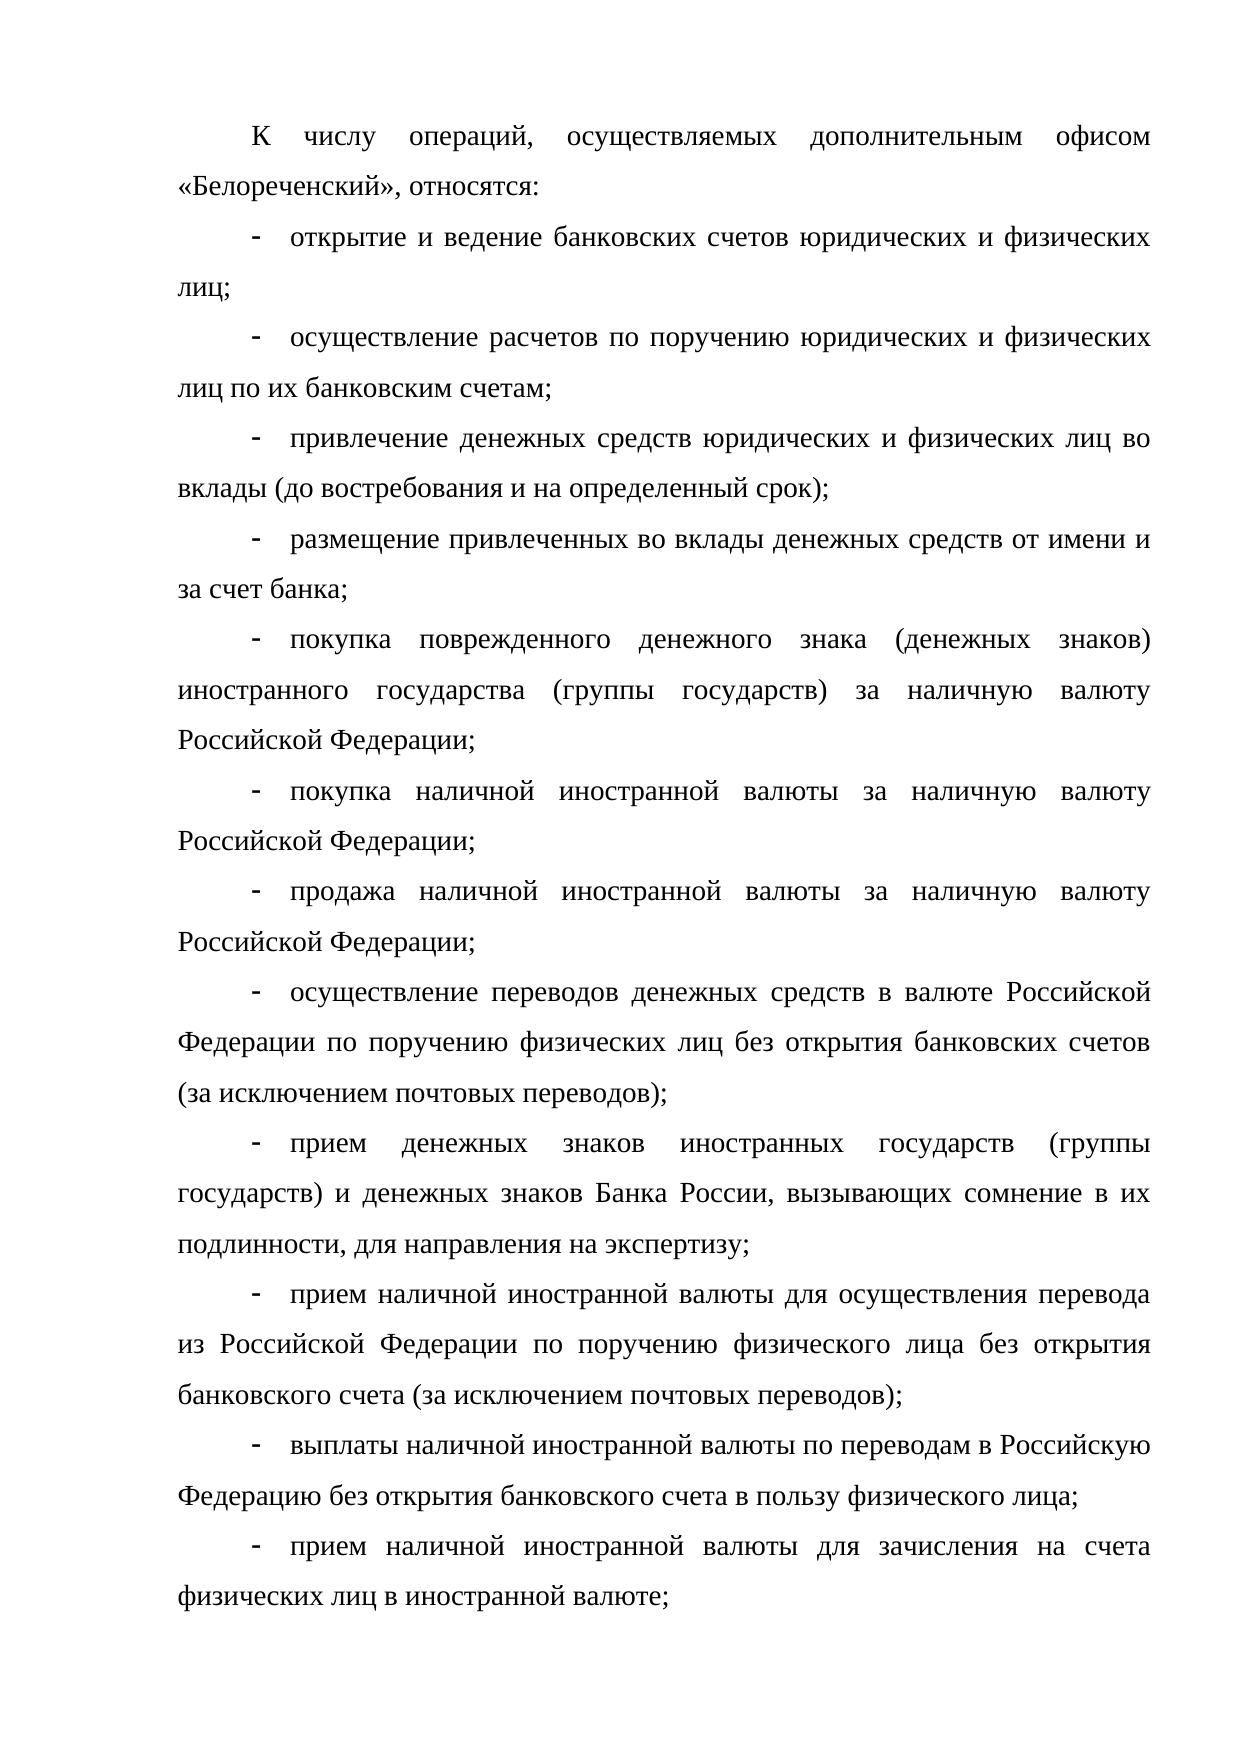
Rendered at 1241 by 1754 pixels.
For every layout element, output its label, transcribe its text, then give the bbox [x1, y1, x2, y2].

list осуществление расчетов по поручению юридических и физических лиц по их банковским счетам; [177, 319, 1152, 403]
text К числу операций, осуществляемых дополнительным офисом «Белореченский», относятся: [177, 118, 1152, 202]
list продажа наличной иностранной валюты за наличную валюту Российской Федерации; [177, 873, 1152, 957]
list открытие и ведение банковских счетов юридических и физических лиц; [177, 219, 1152, 303]
list выплаты наличной иностранной валюты по переводам в Российскую Федерацию без открытия банковского счета в пользу физического лица; [177, 1427, 1152, 1511]
list привлечение денежных средств юридических и физических лиц во вклады (до востребования и на определенный срок); [177, 420, 1152, 504]
list прием наличной иностранной валюты для осуществления перевода из Российской Федерации по поручению физического лица без открытия банковского счета (за исключением почтовых переводов); [177, 1276, 1152, 1411]
list прием наличной иностранной валюты для зачисления на счета физических лиц в иностранной валюте; [177, 1528, 1152, 1612]
list покупка поврежденного денежного знака (денежных знаков) иностранного государства (группы государств) за наличную валюту Российской Федерации; [177, 622, 1152, 756]
list покупка наличной иностранной валюты за наличную валюту Российской Федерации; [177, 773, 1152, 857]
list прием денежных знаков иностранных государств (группы государств) и денежных знаков Банка России, вызывающих сомнение в их подлинности, для направления на экспертизу; [177, 1125, 1152, 1259]
list осуществление переводов денежных средств в валюте Российской Федерации по поручению физических лиц без открытия банковских счетов (за исключением почтовых переводов); [177, 974, 1152, 1108]
list размещение привлеченных во вклады денежных средств от имени и за счет банка; [177, 521, 1152, 605]
